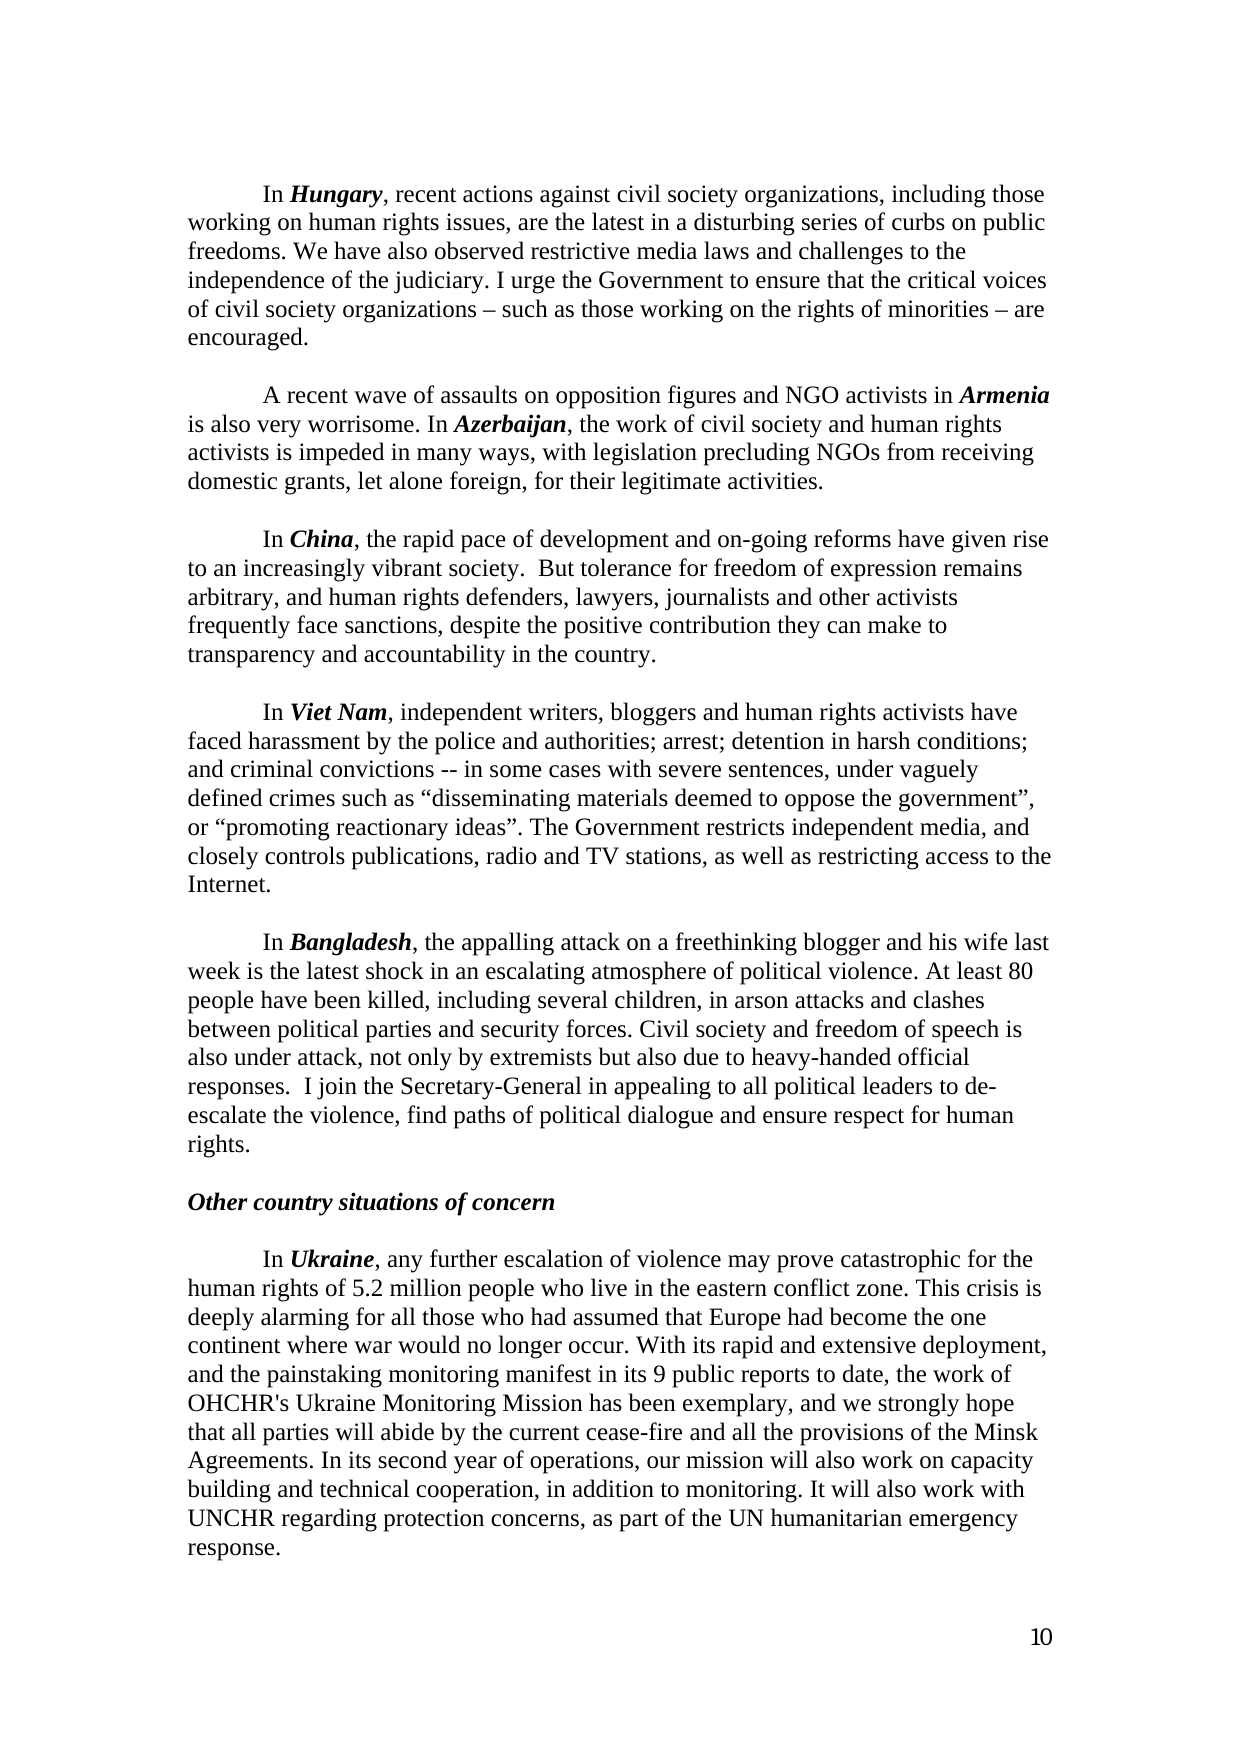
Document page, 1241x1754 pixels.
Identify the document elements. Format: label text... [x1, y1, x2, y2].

text In Viet Nam, independent writers, bloggers and human rights activists have faced harassment by the police and authorities; arrest; detention in harsh conditions; and criminal convictions -- in some cases with severe sentences, under vaguely defined crimes such as “disseminating materials deemed to oppose the government”, or “promoting reactionary ideas”. The Government restricts independent media, and closely controls publications, radio and TV stations, as well as restricting access to the Internet. [187, 697, 1053, 898]
text A recent wave of assaults on opposition figures and NGO activists in Armenia is also very worrisome. In Azerbaijan, the work of civil society and human rights activists is impeded in many ways, with legislation precluding NGOs from receiving domestic grants, let alone foreign, for their legitimate activities. [187, 380, 1053, 495]
text Other country situations of concern [187, 1187, 1053, 1215]
text In China, the rapid pace of development and on-going reforms have given rise to an increasingly vibrant society. But tolerance for freedom of expression remains arbitrary, and human rights defenders, lawyers, journalists and other activists frequently face sanctions, despite the positive contribution they can make to transparency and accountability in the country. [187, 524, 1053, 668]
text In Ukraine, any further escalation of violence may prove catastrophic for the human rights of 5.2 million people who live in the eastern conflict zone. This crisis is deeply alarming for all those who had assumed that Europe had become the one continent where war would no longer occur. With its rapid and extensive deployment, and the painstaking monitoring manifest in its 9 public reports to date, the work of OHCHR's Ukraine Monitoring Mission has been exemplary, and we strongly hope that all parties will abide by the current cease-fire and all the provisions of the Minsk Agreements. In its second year of operations, our mission will also work on capacity building and technical cooperation, in addition to monitoring. It will also work with UNCHR regarding protection concerns, as part of the UN humanitarian emergency response. [187, 1244, 1053, 1560]
text In Hungary, recent actions against civil society organizations, including those working on human rights issues, are the latest in a disturbing series of curbs on public freedoms. We have also observed restrictive media laws and challenges to the independence of the judiciary. I urge the Government to ensure that the critical voices of civil society organizations – such as those working on the rights of minorities – are encouraged. [187, 179, 1053, 351]
text In Bangladesh, the appalling attack on a freethinking blogger and his wife last week is the latest shock in an escalating atmosphere of political violence. At least 80 people have been killed, including several children, in arson attacks and clashes between political parties and security forces. Civil society and freedom of speech is also under attack, not only by extremists but also due to heavy-handed official responses. I join the Secretary-General in appealing to all political leaders to de-escalate the violence, find paths of political dialogue and ensure respect for human rights. [187, 927, 1053, 1157]
